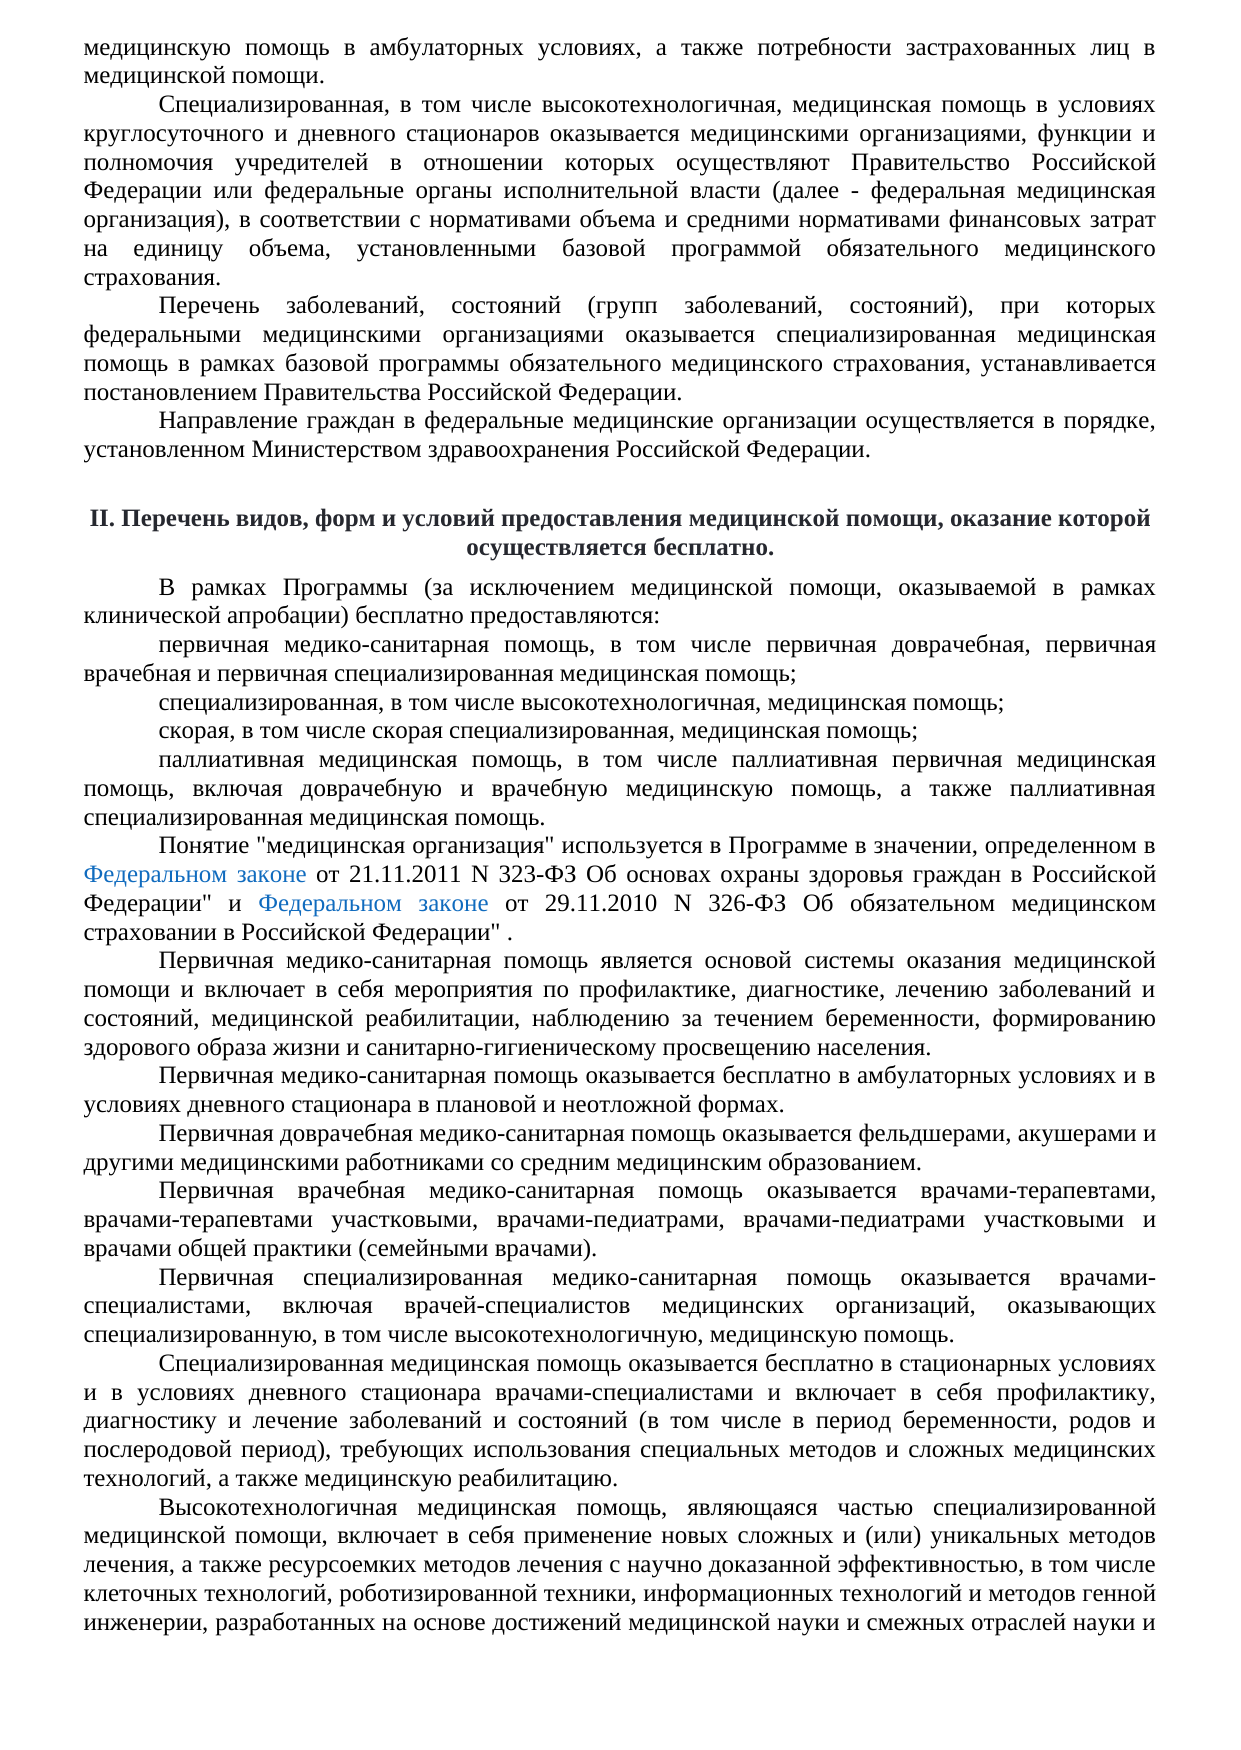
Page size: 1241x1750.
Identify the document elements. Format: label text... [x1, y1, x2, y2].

text Перечень заболеваний, состояний (групп заболеваний, состояний), при которых федеральными медицинскими организациями оказывается специализированная медицинская помощь в рамках базовой программы обязательного медицинского страхования, устанавливается постановлением Правительства Российской Федерации. [83, 291, 1157, 406]
text первичная медико-санитарная помощь, в том числе первичная доврачебная, первичная врачебная и первичная специализированная медицинская помощь; [83, 629, 1157, 687]
text скорая, в том числе скорая специализированная, медицинская помощь; [83, 716, 1157, 744]
text В рамках Программы (за исключением медицинской помощи, оказываемой в рамках клинической апробации) бесплатно предоставляются: [83, 572, 1157, 629]
text Специализированная, в том числе высокотехнологичная, медицинская помощь в условиях круглосуточного и дневного стационаров оказывается медицинскими организациями, функции и полномочия учредителей в отношении которых осуществляют Правительство Российской Федерации или федеральные органы исполнительной власти (далее - федеральная медицинская организация), в соответствии с нормативами объема и средними нормативами финансовых затрат на единицу объема, установленными базовой программой обязательного медицинского страхования. [83, 89, 1157, 291]
text Понятие "медицинская организация" используется в Программе в значении, определенном в Федеральном законе от 21.11.2011 N 323-ФЗ Об основах охраны здоровья граждан в Российской Федерации" и Федеральном законе от 29.11.2010 N 326-ФЗ Об обязательном медицинском страховании в Российской Федерации" . [83, 831, 1157, 946]
text Первичная врачебная медико-санитарная помощь оказывается врачами-терапевтами, врачами-терапевтами участковыми, врачами-педиатрами, врачами-педиатрами участковыми и врачами общей практики (семейными врачами). [83, 1176, 1157, 1262]
text Первичная медико-санитарная помощь оказывается бесплатно в амбулаторных условиях и в условиях дневного стационара в плановой и неотложной формах. [83, 1061, 1157, 1118]
text Первичная доврачебная медико-санитарная помощь оказывается фельдшерами, акушерами и другими медицинскими работниками со средним медицинским образованием. [83, 1118, 1157, 1176]
text Первичная специализированная медико-санитарная помощь оказывается врачами-специалистами, включая врачей-специалистов медицинских организаций, оказывающих специализированную, в том числе высокотехнологичную, медицинскую помощь. [83, 1262, 1157, 1348]
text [83, 32, 1157, 89]
text специализированная, в том числе высокотехнологичная, медицинская помощь; [83, 687, 1157, 716]
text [83, 1492, 1157, 1636]
text паллиативная медицинская помощь, в том числе паллиативная первичная медицинская помощь, включая доврачебную и врачебную медицинскую помощь, а также паллиативная специализированная медицинская помощь. [83, 744, 1157, 831]
text Первичная медико-санитарная помощь является основой системы оказания медицинской помощи и включает в себя мероприятия по профилактике, диагностике, лечению заболеваний и состояний, медицинской реабилитации, наблюдению за течением беременности, формированию здорового образа жизни и санитарно-гигиеническому просвещению населения. [83, 946, 1157, 1061]
subtitle II. Перечень видов, форм и условий предоставления медицинской помощи, оказание которой осуществляется бесплатно. [83, 503, 1157, 561]
text Направление граждан в федеральные медицинские организации осуществляется в порядке, установленном Министерством здравоохранения Российской Федерации. [83, 406, 1157, 463]
text Специализированная медицинская помощь оказывается бесплатно в стационарных условиях и в условиях дневного стационара врачами-специалистами и включает в себя профилактику, диагностику и лечение заболеваний и состояний (в том числе в период беременности, родов и послеродовой период), требующих использования специальных методов и сложных медицинских технологий, а также медицинскую реабилитацию. [83, 1348, 1157, 1492]
